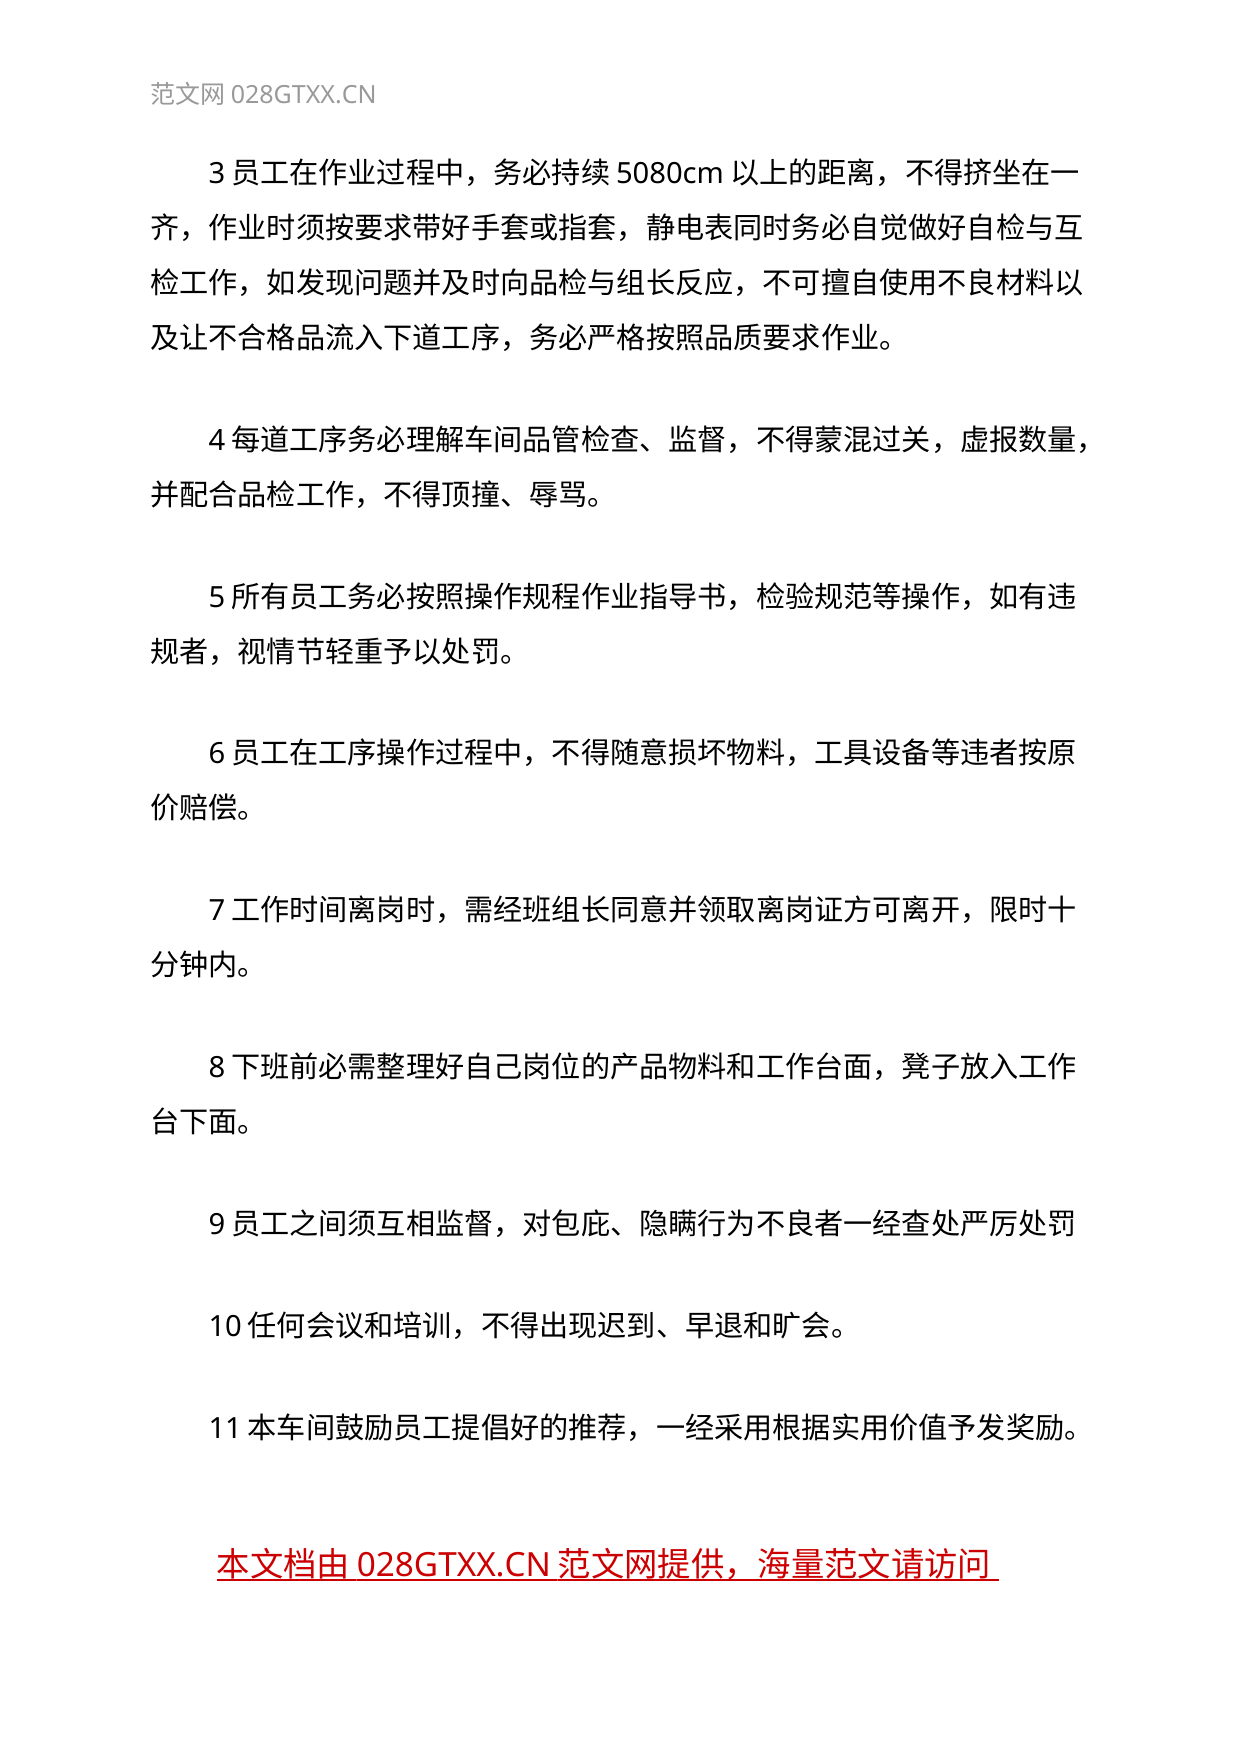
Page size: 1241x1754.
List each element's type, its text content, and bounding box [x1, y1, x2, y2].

text 10任何会议和培训，不得出现迟到、早退和旷会。 [150, 1302, 1090, 1345]
text 5所有员工务必按照操作规程作业指导书，检验规范等操作，如有违规者，视情节轻重予以处罚。 [150, 573, 1090, 671]
text 8下班前必需整理好自己岗位的产品物料和工作台面，凳子放入工作台下面。 [150, 1044, 1090, 1141]
text 11本车间鼓励员工提倡好的推荐，一经采用根据实用价值予发奖励。 [150, 1404, 1090, 1447]
text 9员工之间须互相监督，对包庇、隐瞒行为不良者一经查处严厉处罚 [150, 1200, 1090, 1243]
text 7工作时间离岗时，需经班组长同意并领取离岗证方可离开，限时十分钟内。 [150, 887, 1090, 984]
text 3员工在作业过程中，务必持续5080cm以上的距离，不得挤坐在一齐，作业时须按要求带好手套或指套，静电表同时务必自觉做好自检与互检工作，如发现问题并及时向品检与组长反应，不可擅自使用不良材料以及让不合格品流入下道工序，务必严格按照品质要求作业。 [150, 150, 1090, 357]
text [150, 1538, 1090, 1586]
text 6员工在工序操作过程中，不得随意损坏物料，工具设备等违者按原价赔偿。 [150, 730, 1090, 827]
text 4每道工序务必理解车间品管检查、监督，不得蒙混过关，虚报数量，并配合品检工作，不得顶撞、辱骂。 [150, 417, 1090, 514]
